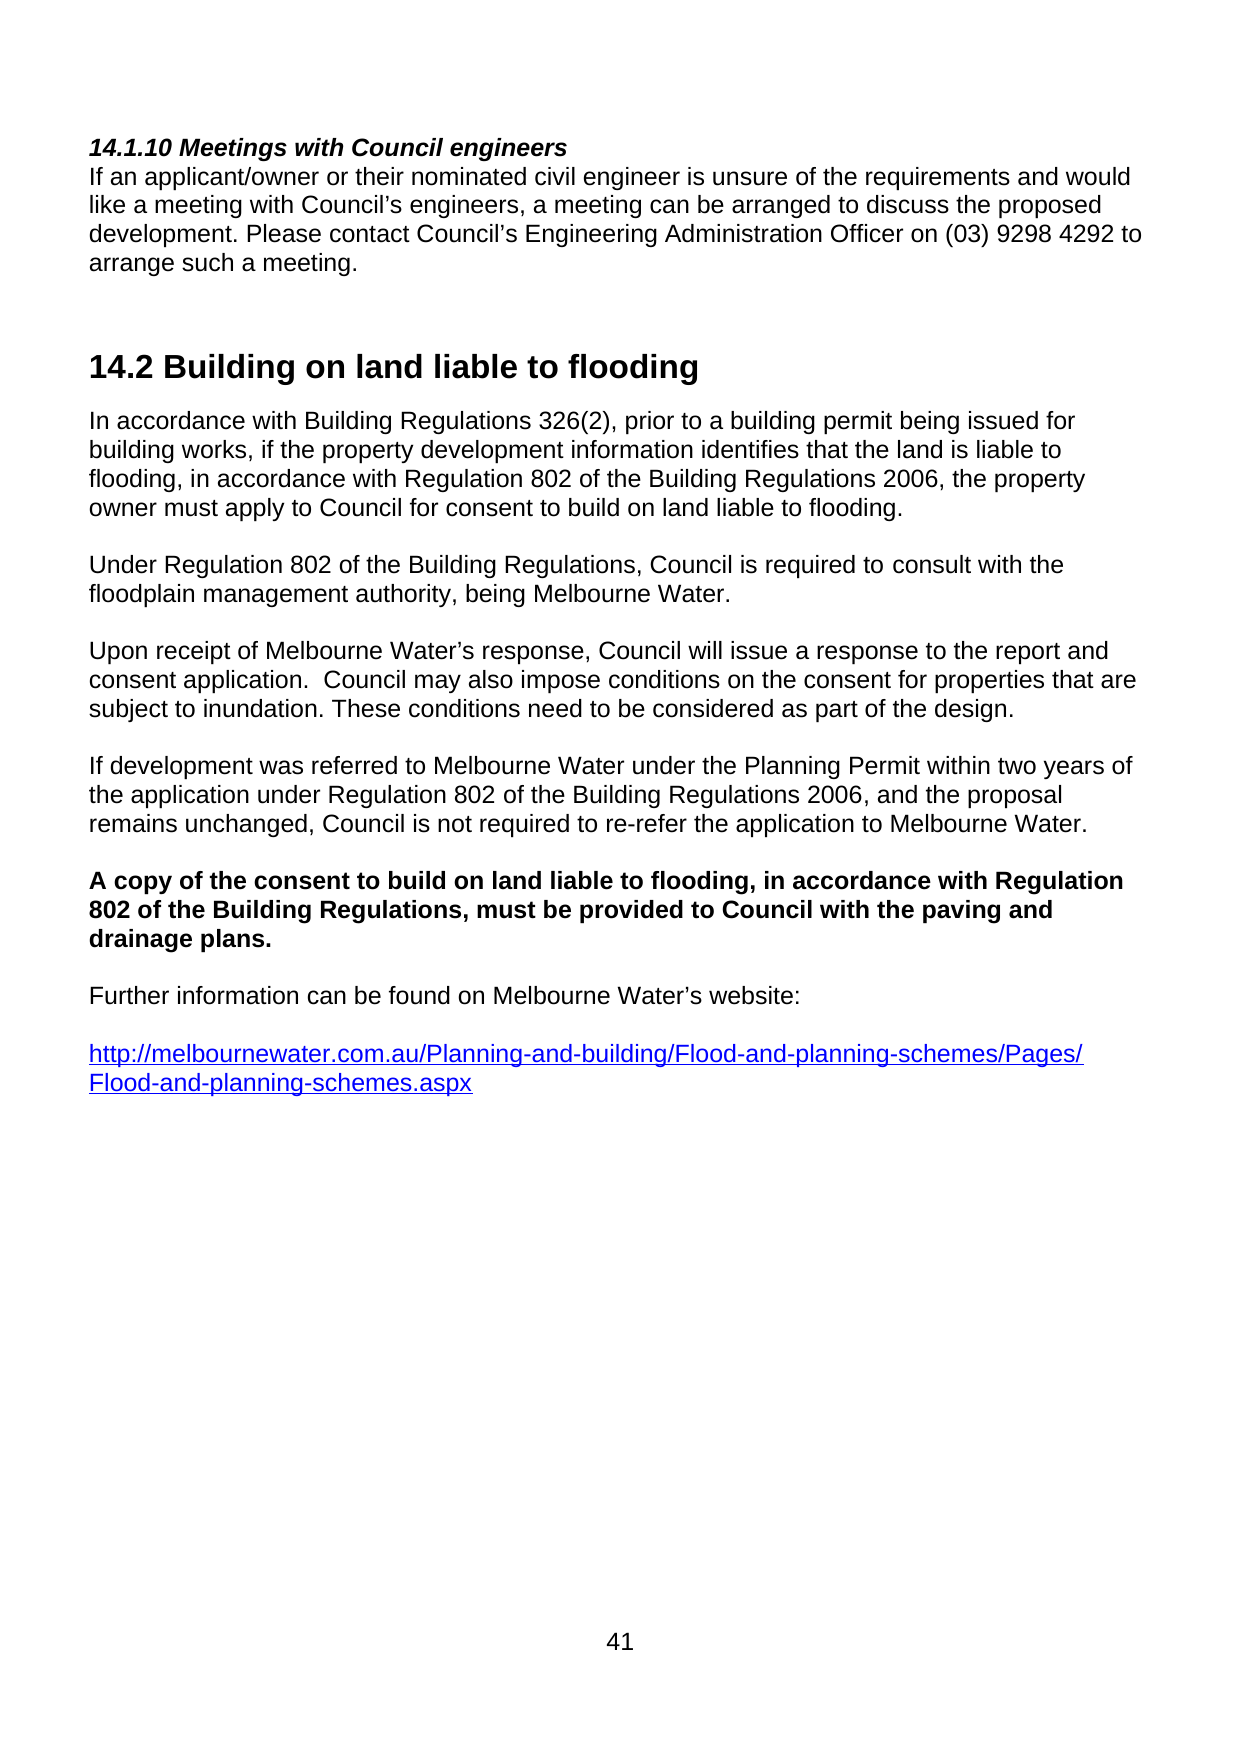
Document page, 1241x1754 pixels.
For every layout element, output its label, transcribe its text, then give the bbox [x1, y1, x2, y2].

text A copy of the consent to build on land liable to flooding, in accordance with Regulation 802 of the Building Regulations, must be provided to Council with the paving and drainage plans. [89, 866, 1152, 953]
text http://melbournewater.com.au/Planning-and-building/Flood-and-planning-schemes/Pages/Flood-and-planning-schemes.aspx [89, 1039, 1152, 1096]
text In accordance with Building Regulations 326(2), prior to a building permit being issued for building works, if the property development information identifies that the land is liable to flooding, in accordance with Regulation 802 of the Building Regulations 2006, the property owner must apply to Council for consent to build on land liable to flooding. [89, 406, 1152, 521]
subtitle 14.2 Building on land liable to flooding [89, 347, 1152, 386]
text If an applicant/owner or their nominated civil engineer is unsure of the requirements and would like a meeting with Council’s engineers, a meeting can be arranged to discuss the proposed development. Please contact Council’s Engineering Administration Officer on (03) 9298 4292 to arrange such a meeting. [89, 162, 1152, 277]
text Further information can be found on Melbourne Water’s website: [89, 981, 1152, 1010]
subtitle 14.1.10 Meetings with Council engineers [89, 133, 1152, 162]
text Upon receipt of Melbourne Water’s response, Council will issue a response to the report and consent application. Council may also impose conditions on the consent for properties that are subject to inundation. These conditions need to be considered as part of the design. [89, 636, 1152, 723]
text If development was referred to Melbourne Water under the Planning Permit within two years of the application under Regulation 802 of the Building Regulations 2006, and the proposal remains unchanged, Council is not required to re-refer the application to Melbourne Water. [89, 751, 1152, 838]
text Under Regulation 802 of the Building Regulations, Council is required to consult with the floodplain management authority, being Melbourne Water. [89, 550, 1152, 608]
